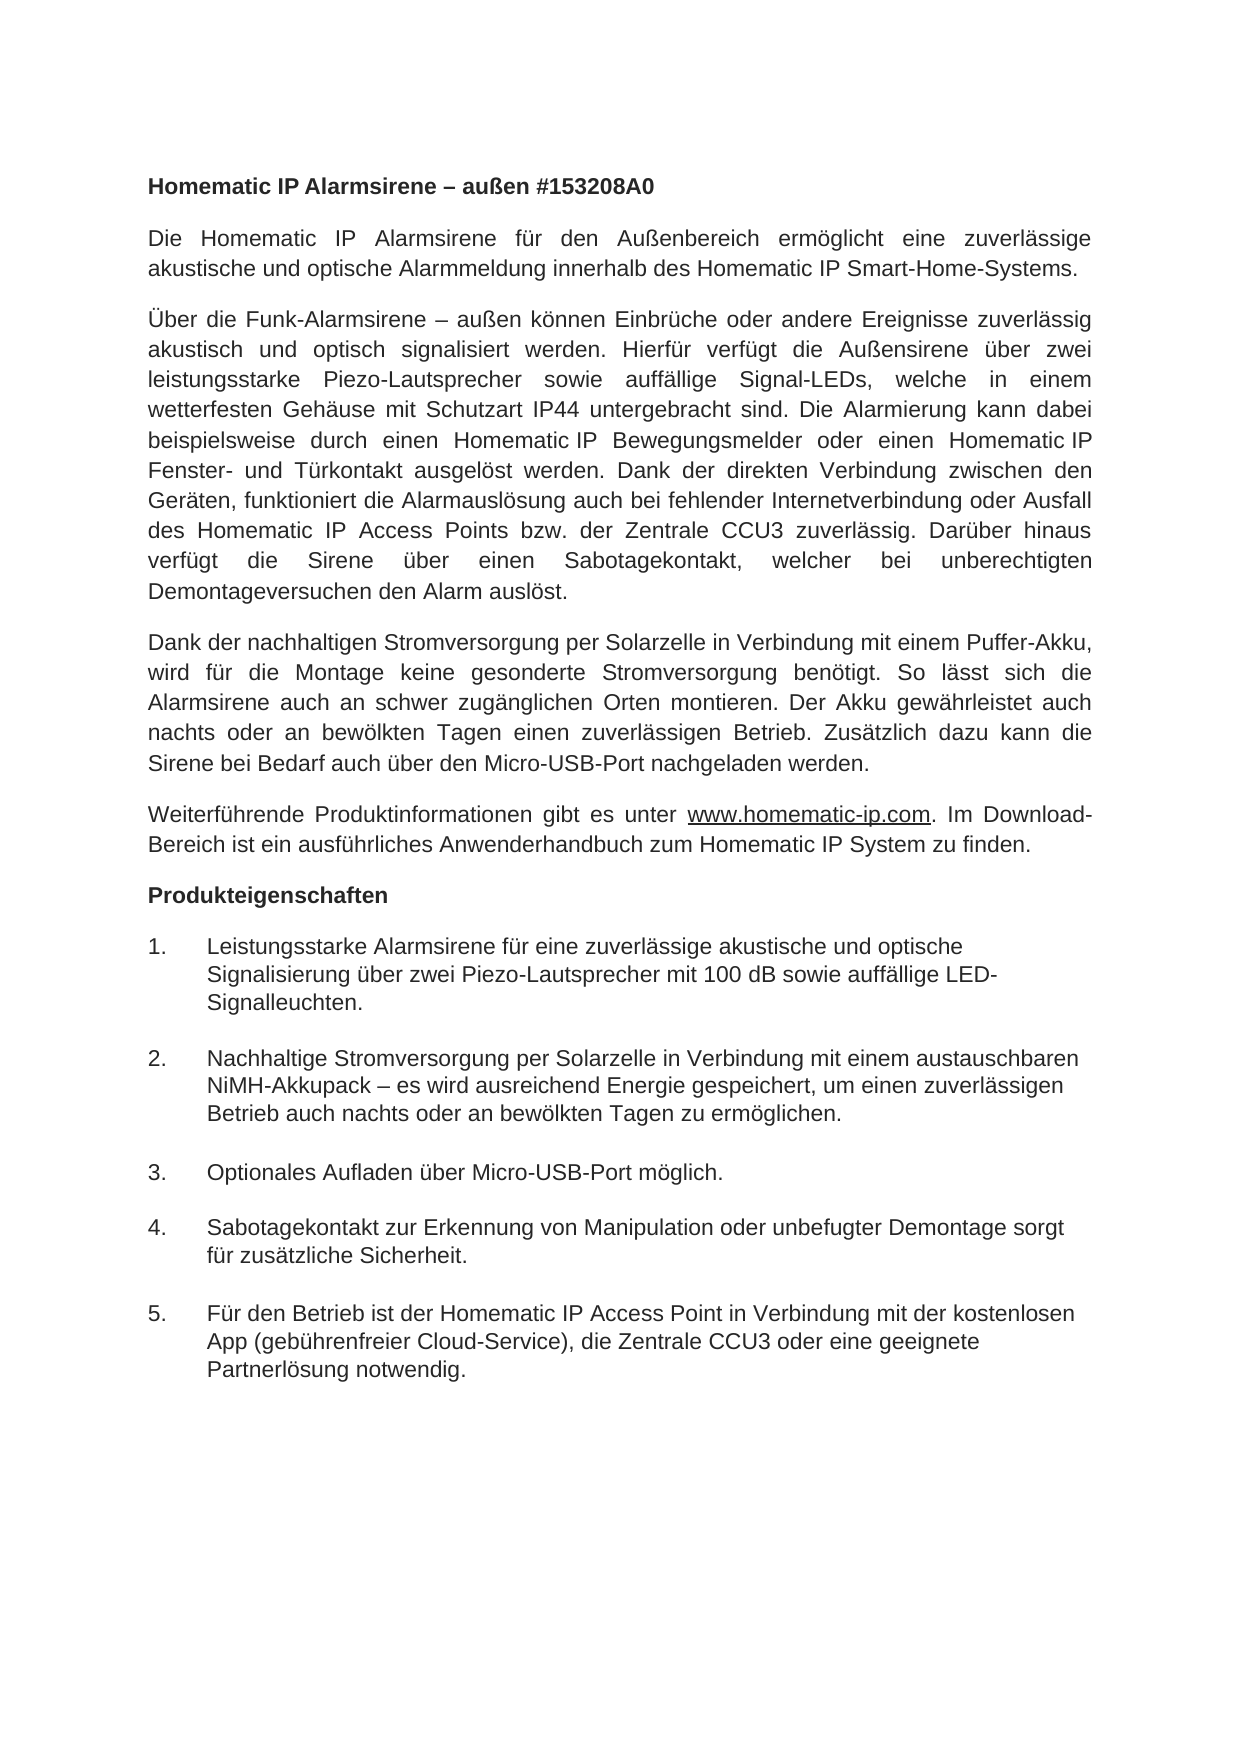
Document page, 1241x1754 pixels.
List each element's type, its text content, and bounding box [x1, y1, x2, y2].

list Für den Betrieb ist der Homematic IP Access Point in Verbindung mit der kostenlosen App (gebührenfreier Cloud-Service), die Zentrale CCU3 oder eine geeignete Partnerlösung notwendig. [148, 1300, 1093, 1383]
list Leistungsstarke Alarmsirene für eine zuverlässige akustische und optische Signalisierung über zwei Piezo-Lautsprecher mit 100 dB sowie auffällige LED-Signalleuchten. [148, 933, 1093, 1015]
text Über die Funk-Alarmsirene – außen können Einbrüche oder andere Ereignisse zuverlässig akustisch und optisch signalisiert werden. Hierfür verfügt die Außensirene über zwei leistungsstarke Piezo-Lautsprecher sowie auffällige Signal-LEDs, welche in einem wetterfesten Gehäuse mit Schutzart IP44 untergebracht sind. Die Alarmierung kann dabei beispielsweise durch einen Homematic IP Bewegungsmelder oder einen Homematic IP Fenster- und Türkontakt ausgelöst werden. Dank der direkten Verbindung zwischen den Geräten, funktioniert die Alarmauslösung auch bei fehlender Internetverbindung oder Ausfall des Homematic IP Access Points bzw. der Zentrale CCU3 zuverlässig. Darüber hinaus verfügt die Sirene über einen Sabotagekontakt, welcher bei unberechtigten Demontageversuchen den Alarm auslöst. [148, 306, 1093, 604]
text Dank der nachhaltigen Stromversorgung per Solarzelle in Verbindung mit einem Puffer-Akku, wird für die Montage keine gesonderte Stromversorgung benötigt. So lässt sich die Alarmsirene auch an schwer zugänglichen Orten montieren. Der Akku gewährleistet auch nachts oder an bewölkten Tagen einen zuverlässigen Betrieb. Zusätzlich dazu kann die Sirene bei Bedarf auch über den Micro-USB-Port nachgeladen werden. [148, 629, 1093, 776]
text Die Homematic IP Alarmsirene für den Außenbereich ermöglicht eine zuverlässige akustische und optische Alarmmeldung innerhalb des Homematic IP Smart-Home-Systems. [148, 224, 1093, 281]
list Nachhaltige Stromversorgung per Solarzelle in Verbindung mit einem austauschbaren NiMH-Akkupack – es wird ausreichend Energie gespeichert, um einen zuverlässigen Betrieb auch nachts oder an bewölkten Tagen zu ermöglichen. [148, 1044, 1093, 1127]
list Optionales Aufladen über Micro-USB-Port möglich. [148, 1158, 1093, 1185]
text Weiterführende Produktinformationen gibt es unter www.homematic-ip.com. Im Download-Bereich ist ein ausführliches Anwenderhandbuch zum Homematic IP System zu finden. [148, 801, 1093, 857]
list Sabotagekontakt zur Erkennung von Manipulation oder unbefugter Demontage sorgt für zusätzliche Sicherheit. [148, 1214, 1093, 1269]
text Produkteigenschaften [148, 882, 1093, 908]
list Homematic IP Alarmsirene – außen #153208A0 [148, 173, 1093, 199]
